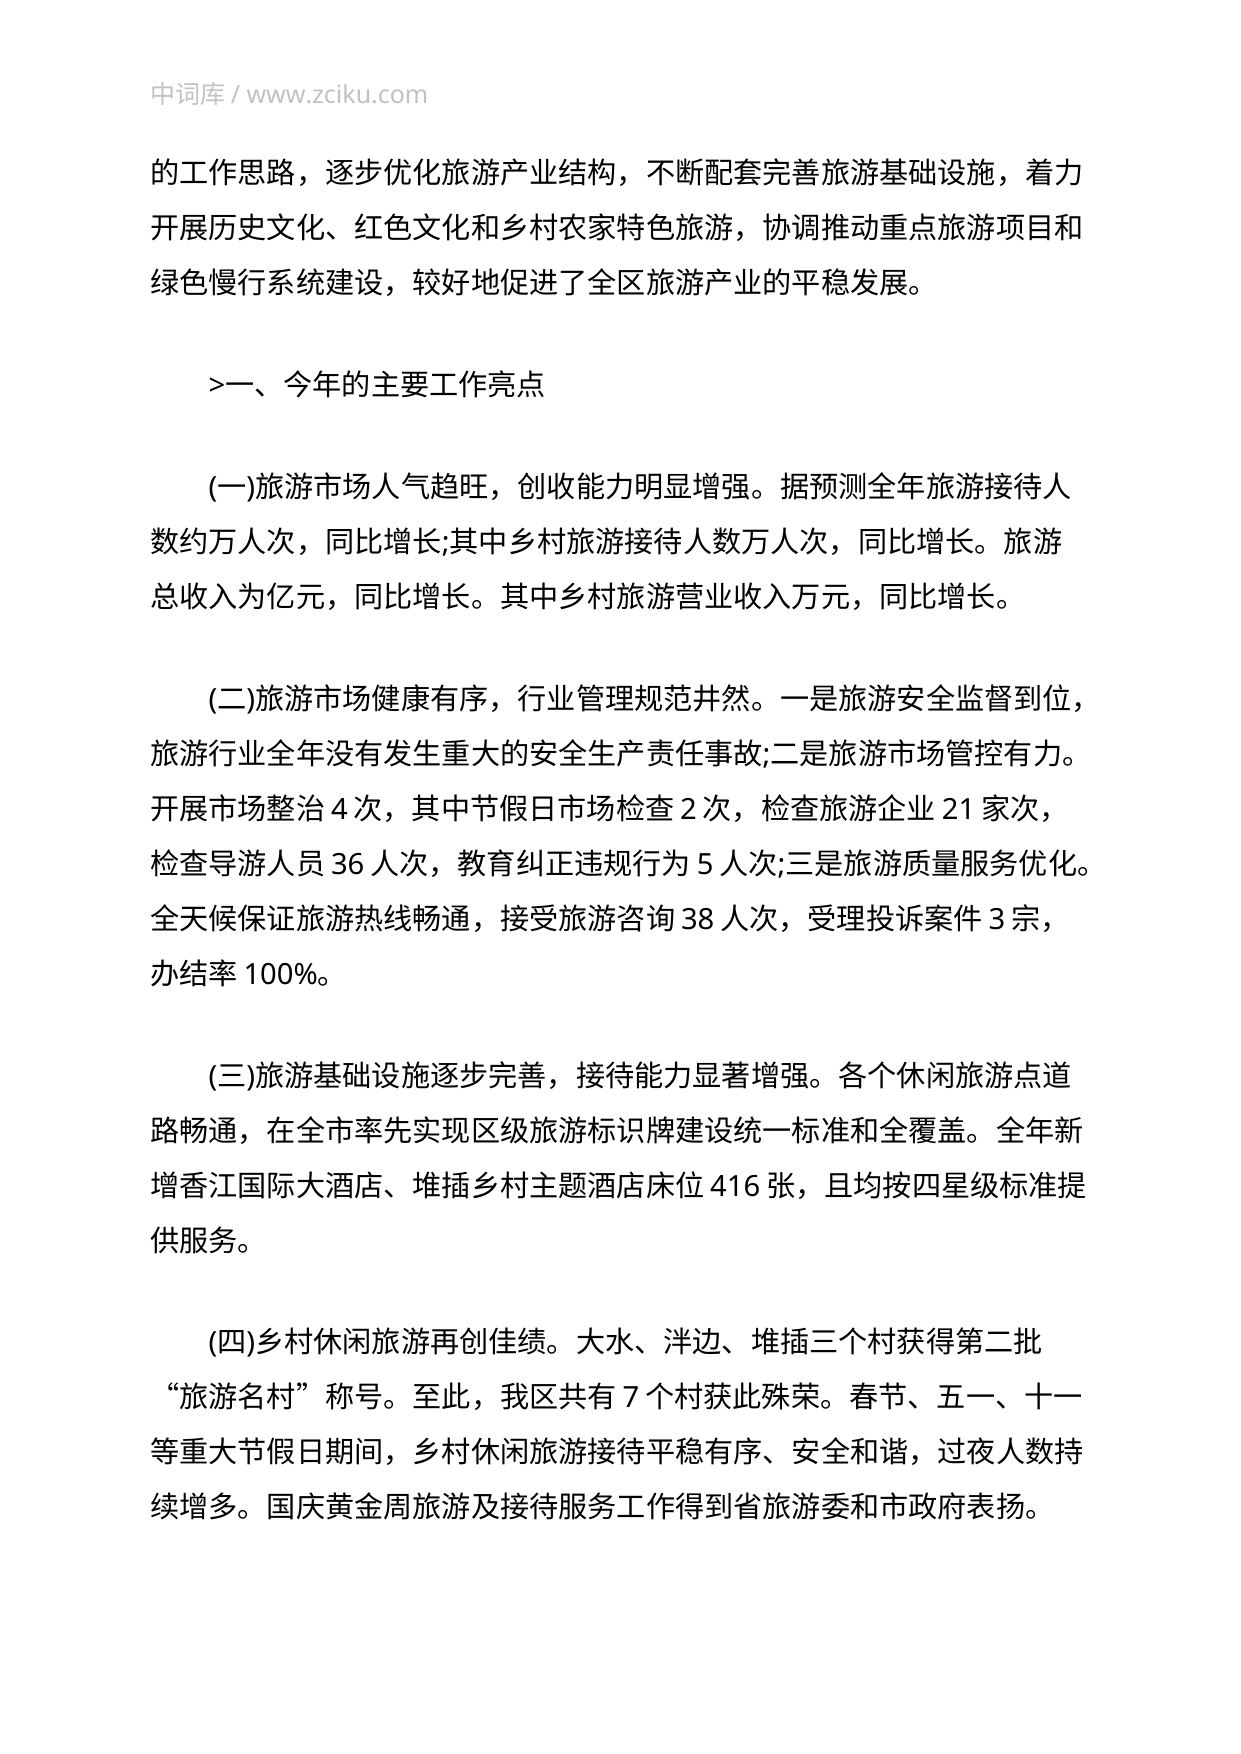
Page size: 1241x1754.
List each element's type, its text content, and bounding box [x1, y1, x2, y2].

text >一、今年的主要工作亮点 [150, 362, 1090, 404]
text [150, 150, 1090, 302]
text (二)旅游市场健康有序，行业管理规范井然。一是旅游安全监督到位，旅游行业全年没有发生重大的安全生产责任事故;二是旅游市场管控有力。开展市场整治4次，其中节假日市场检查2次，检查旅游企业21家次，检查导游人员36人次，教育纠正违规行为5人次;三是旅游质量服务优化。全天候保证旅游热线畅通，接受旅游咨询38人次，受理投诉案件3宗，办结率100%。 [150, 675, 1090, 993]
text (四)乡村休闲旅游再创佳绩。大水、泮边、堆插三个村获得第二批“旅游名村”称号。至此，我区共有7个村获此殊荣。春节、五一、十一等重大节假日期间，乡村休闲旅游接待平稳有序、安全和谐，过夜人数持续增多。国庆黄金周旅游及接待服务工作得到省旅游委和市政府表扬。 [150, 1319, 1090, 1526]
text (三)旅游基础设施逐步完善，接待能力显著增强。各个休闲旅游点道路畅通，在全市率先实现区级旅游标识牌建设统一标准和全覆盖。全年新增香江国际大酒店、堆插乡村主题酒店床位416张，且均按四星级标准提供服务。 [150, 1052, 1090, 1259]
text (一)旅游市场人气趋旺，创收能力明显增强。据预测全年旅游接待人数约万人次，同比增长;其中乡村旅游接待人数万人次，同比增长。旅游总收入为亿元，同比增长。其中乡村旅游营业收入万元，同比增长。 [150, 463, 1090, 616]
